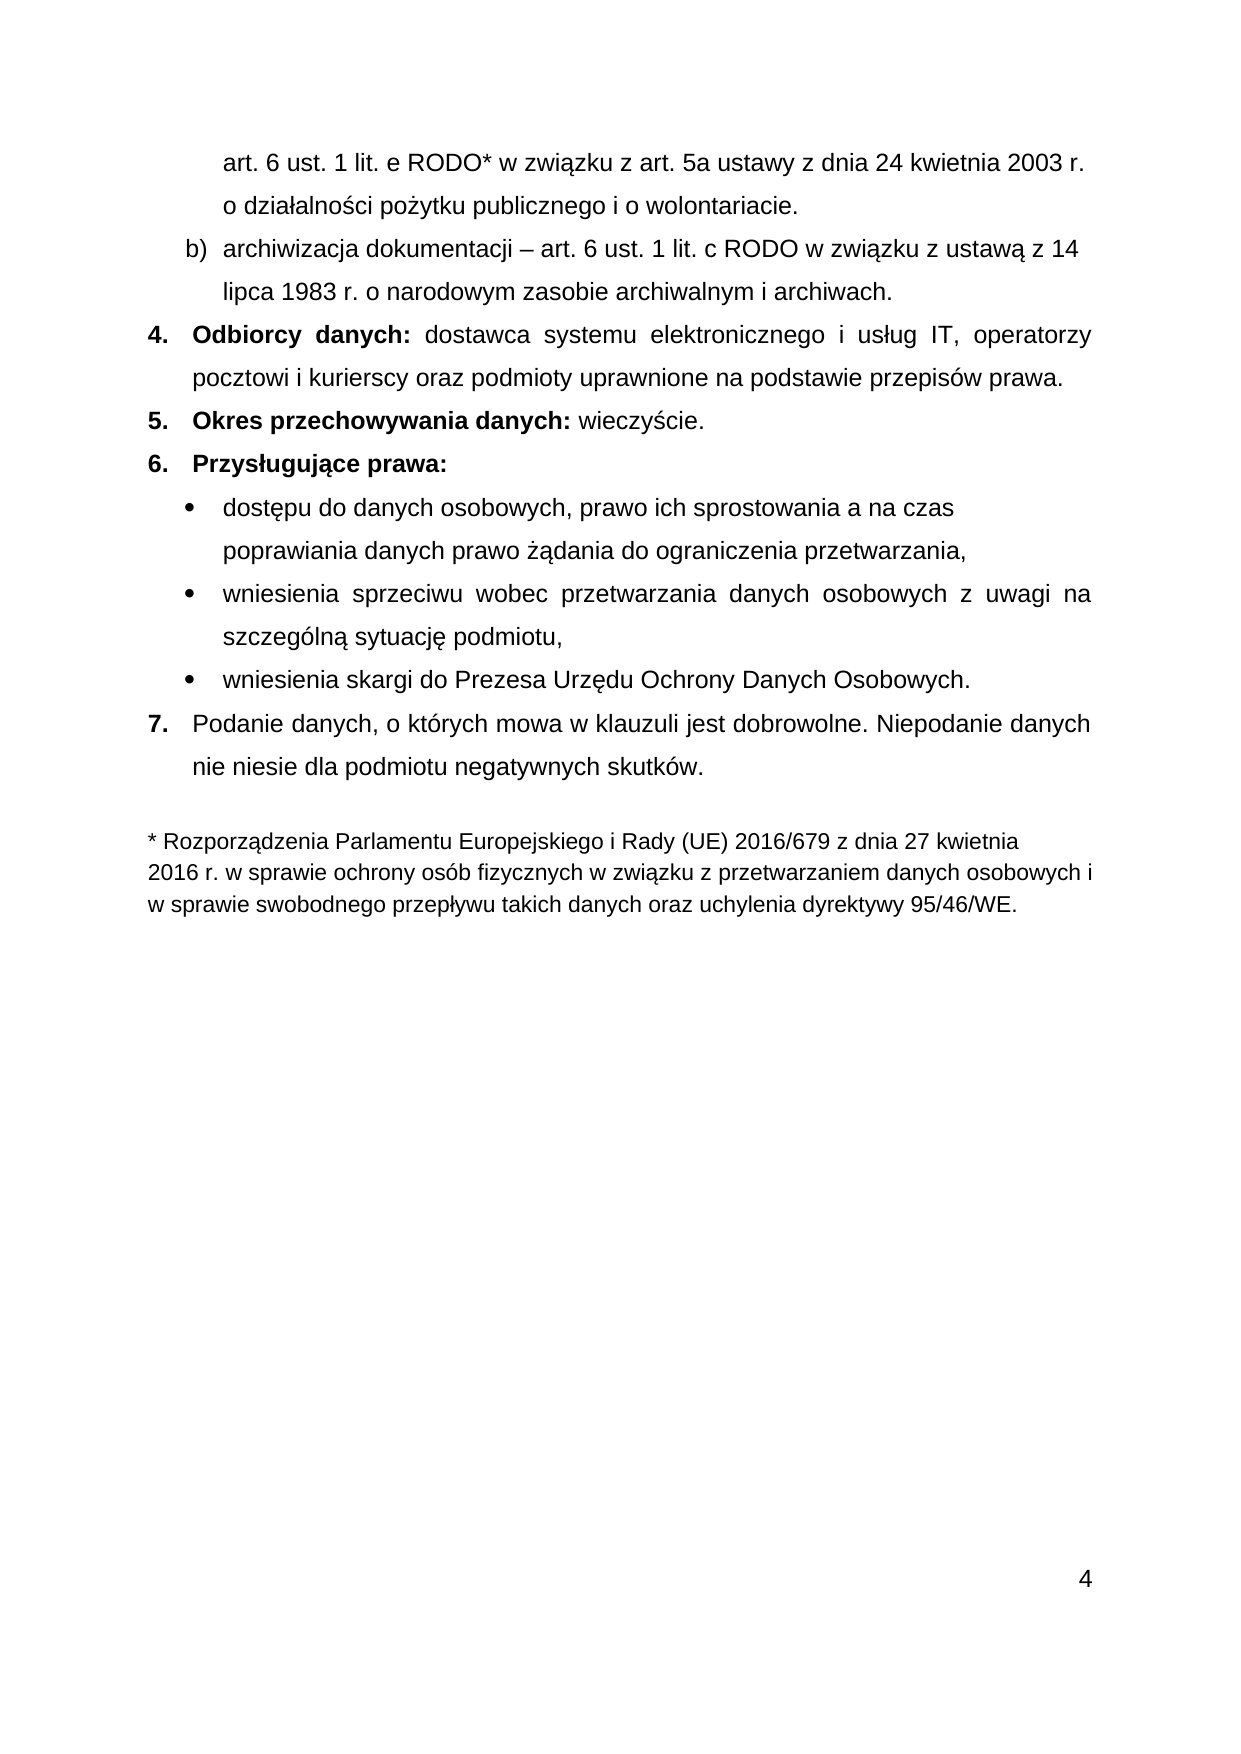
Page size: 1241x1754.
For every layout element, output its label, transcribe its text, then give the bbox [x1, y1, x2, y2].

list archiwizacja dokumentacji – art. 6 ust. 1 lit. c RODO w związku z ustawą z 14 lipca 1983 r. o narodowym zasobie archiwalnym i archiwach. [185, 234, 1093, 306]
list dostępu do danych osobowych, prawo ich sprostowania a na czas poprawiania danych prawo żądania do ograniczenia przetwarzania, [185, 493, 1093, 564]
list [185, 148, 1093, 219]
list Odbiorcy danych: dostawca systemu elektronicznego i usług IT, operatorzy pocztowi i kurierscy oraz podmioty uprawnione na podstawie przepisów prawa. [148, 320, 1093, 392]
list Podanie danych, o których mowa w klauzuli jest dobrowolne. Niepodanie danych nie niesie dla podmiotu negatywnych skutków. [148, 708, 1093, 780]
list Okres przechowywania danych: wieczyście. [148, 406, 1093, 435]
list wniesienia sprzeciwu wobec przetwarzania danych osobowych z uwagi na szczególną sytuację podmiotu, [185, 579, 1093, 651]
list wniesienia skargi do Prezesa Urzędu Ochrony Danych Osobowych. [185, 665, 1093, 694]
list Przysługujące prawa: [148, 449, 1093, 478]
text * Rozporządzenia Parlamentu Europejskiego i Rady (UE) 2016/679 z dnia 27 kwietnia 2016 r. w sprawie ochrony osób fizycznych w związku z przetwarzaniem danych osobowych i w sprawie swobodnego przepływu takich danych oraz uchylenia dyrektywy 95/46/WE. [148, 828, 1093, 917]
